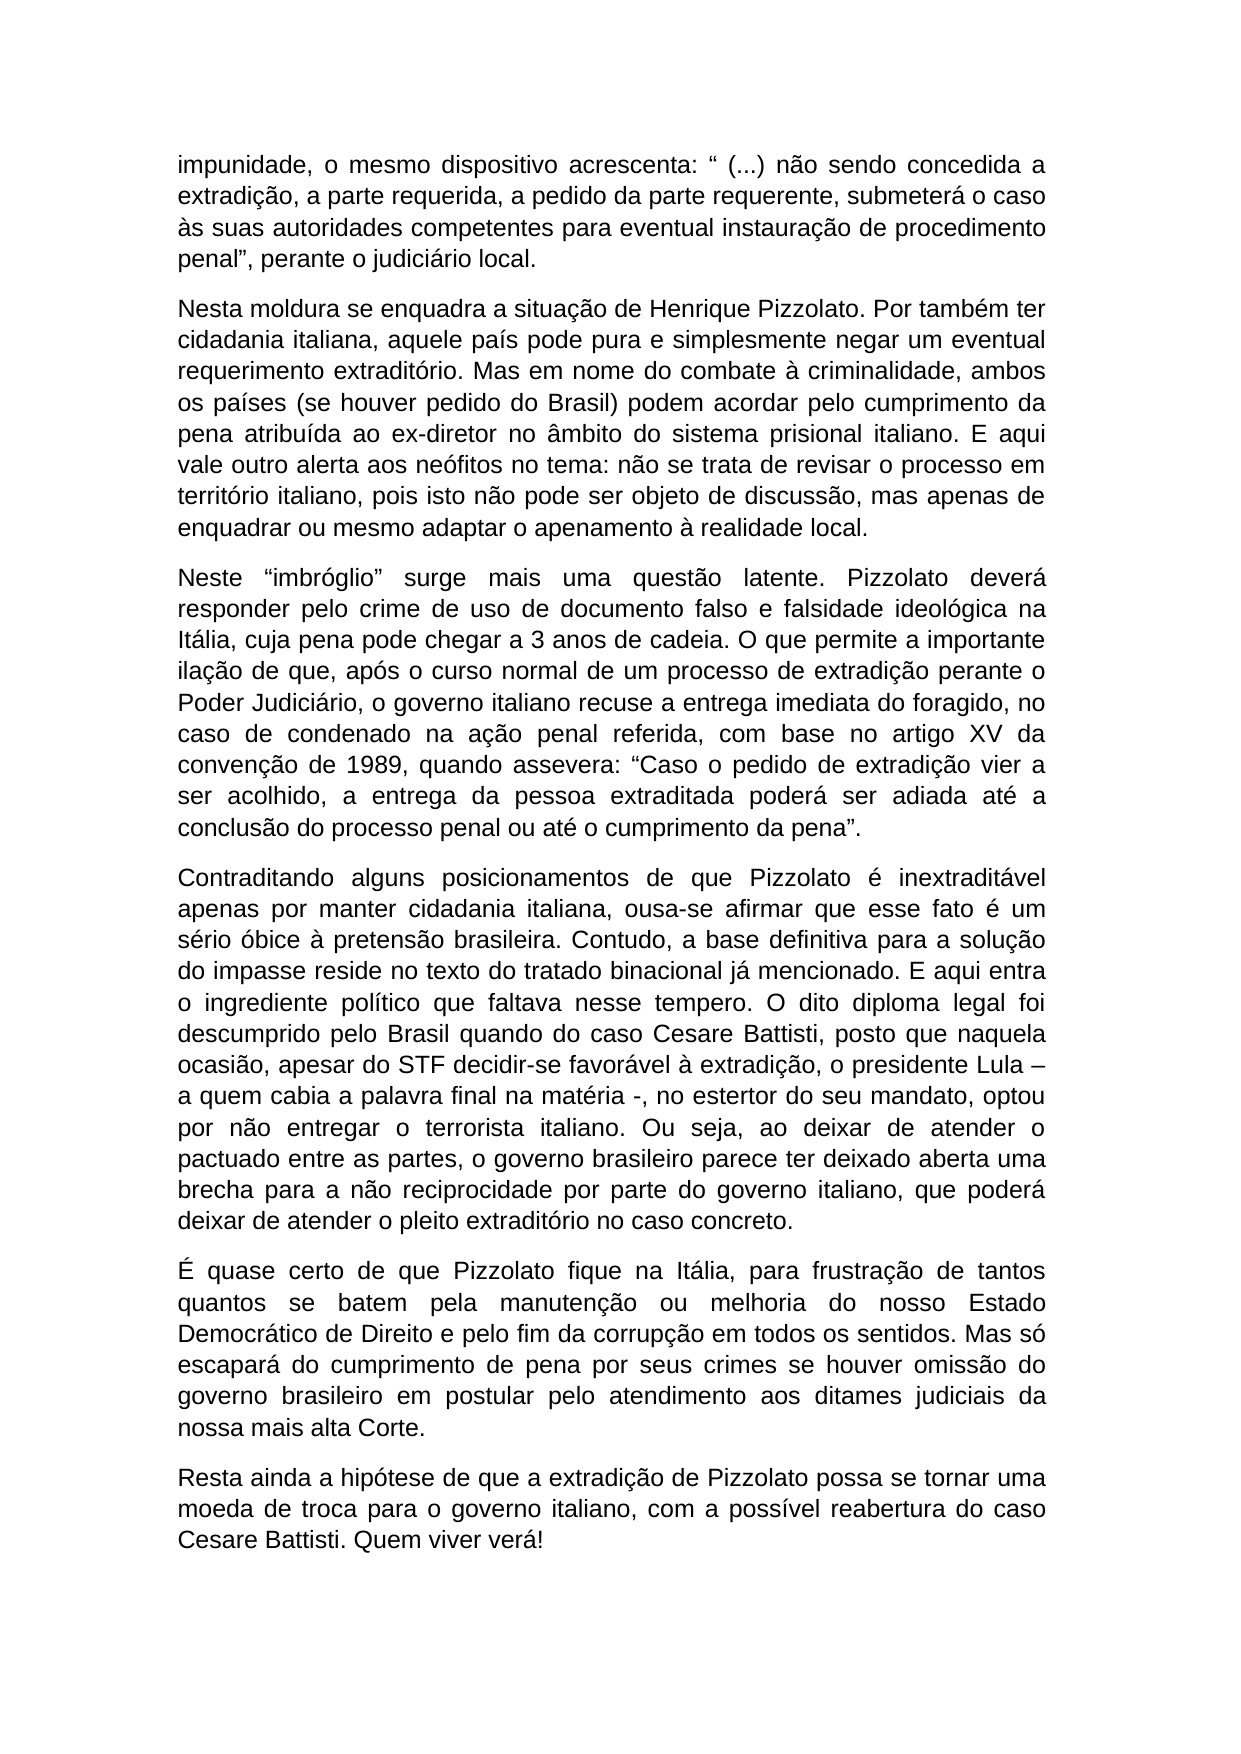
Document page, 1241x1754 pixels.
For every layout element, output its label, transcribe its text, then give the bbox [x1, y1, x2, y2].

text Neste “imbróglio” surge mais uma questão latente. Pizzolato deverá responder pelo crime de uso de documento falso e falsidade ideológica na Itália, cuja pena pode chegar a 3 anos de cadeia. O que permite a importante ilação de que, após o curso normal de um processo de extradição perante o Poder Judiciário, o governo italiano recuse a entrega imediata do foragido, no caso de condenado na ação penal referida, com base no artigo XV da convenção de 1989, quando assevera: “Caso o pedido de extradição vier a ser acolhido, a entrega da pessoa extraditada poderá ser adiada até a conclusão do processo penal ou até o cumprimento da pena”. [177, 560, 1047, 841]
text Contraditando alguns posicionamentos de que Pizzolato é inextraditável apenas por manter cidadania italiana, ousa-se afirmar que esse fato é um sério óbice à pretensão brasileira. Contudo, a base definitiva para a solução do impasse reside no texto do tratado binacional já mencionado. E aqui entra o ingrediente político que faltava nesse tempero. O dito diploma legal foi descumprido pelo Brasil quando do caso Cesare Battisti, posto que naquela ocasião, apesar do STF decidir-se favorável à extradição, o presidente Lula – a quem cabia a palavra final na matéria -, no estertor do seu mandato, optou por não entregar o terrorista italiano. Ou seja, ao deixar de atender o pactuado entre as partes, o governo brasileiro parece ter deixado aberta uma brecha para a não reciprocidade por parte do governo italiano, que poderá deixar de atender o pleito extraditório no caso concreto. [177, 860, 1047, 1235]
text É quase certo de que Pizzolato fique na Itália, para frustração de tantos quantos se batem pela manutenção ou melhoria do nosso Estado Democrático de Direito e pelo fim da corrupção em todos os sentidos. Mas só escapará do cumprimento de pena por seus crimes se houver omissão do governo brasileiro em postular pelo atendimento aos ditames judiciais da nossa mais alta Corte. [177, 1254, 1047, 1441]
text Resta ainda a hipótese de que a extradição de Pizzolato possa se tornar uma moeda de troca para o governo italiano, com a possível reabertura do caso Cesare Battisti. Quem viver verá! [177, 1460, 1048, 1554]
text Nesta moldura se enquadra a situação de Henrique Pizzolato. Por também ter cidadania italiana, aquele país pode pura e simplesmente negar um eventual requerimento extraditório. Mas em nome do combate à criminalidade, ambos os países (se houver pedido do Brasil) podem acordar pelo cumprimento da pena atribuída ao ex-diretor no âmbito do sistema prisional italiano. E aqui vale outro alerta aos neófitos no tema: não se trata de revisar o processo em território italiano, pois isto não pode ser objeto de discussão, mas apenas de enquadrar ou mesmo adaptar o apenamento à realidade local. [177, 291, 1047, 541]
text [177, 148, 1047, 273]
